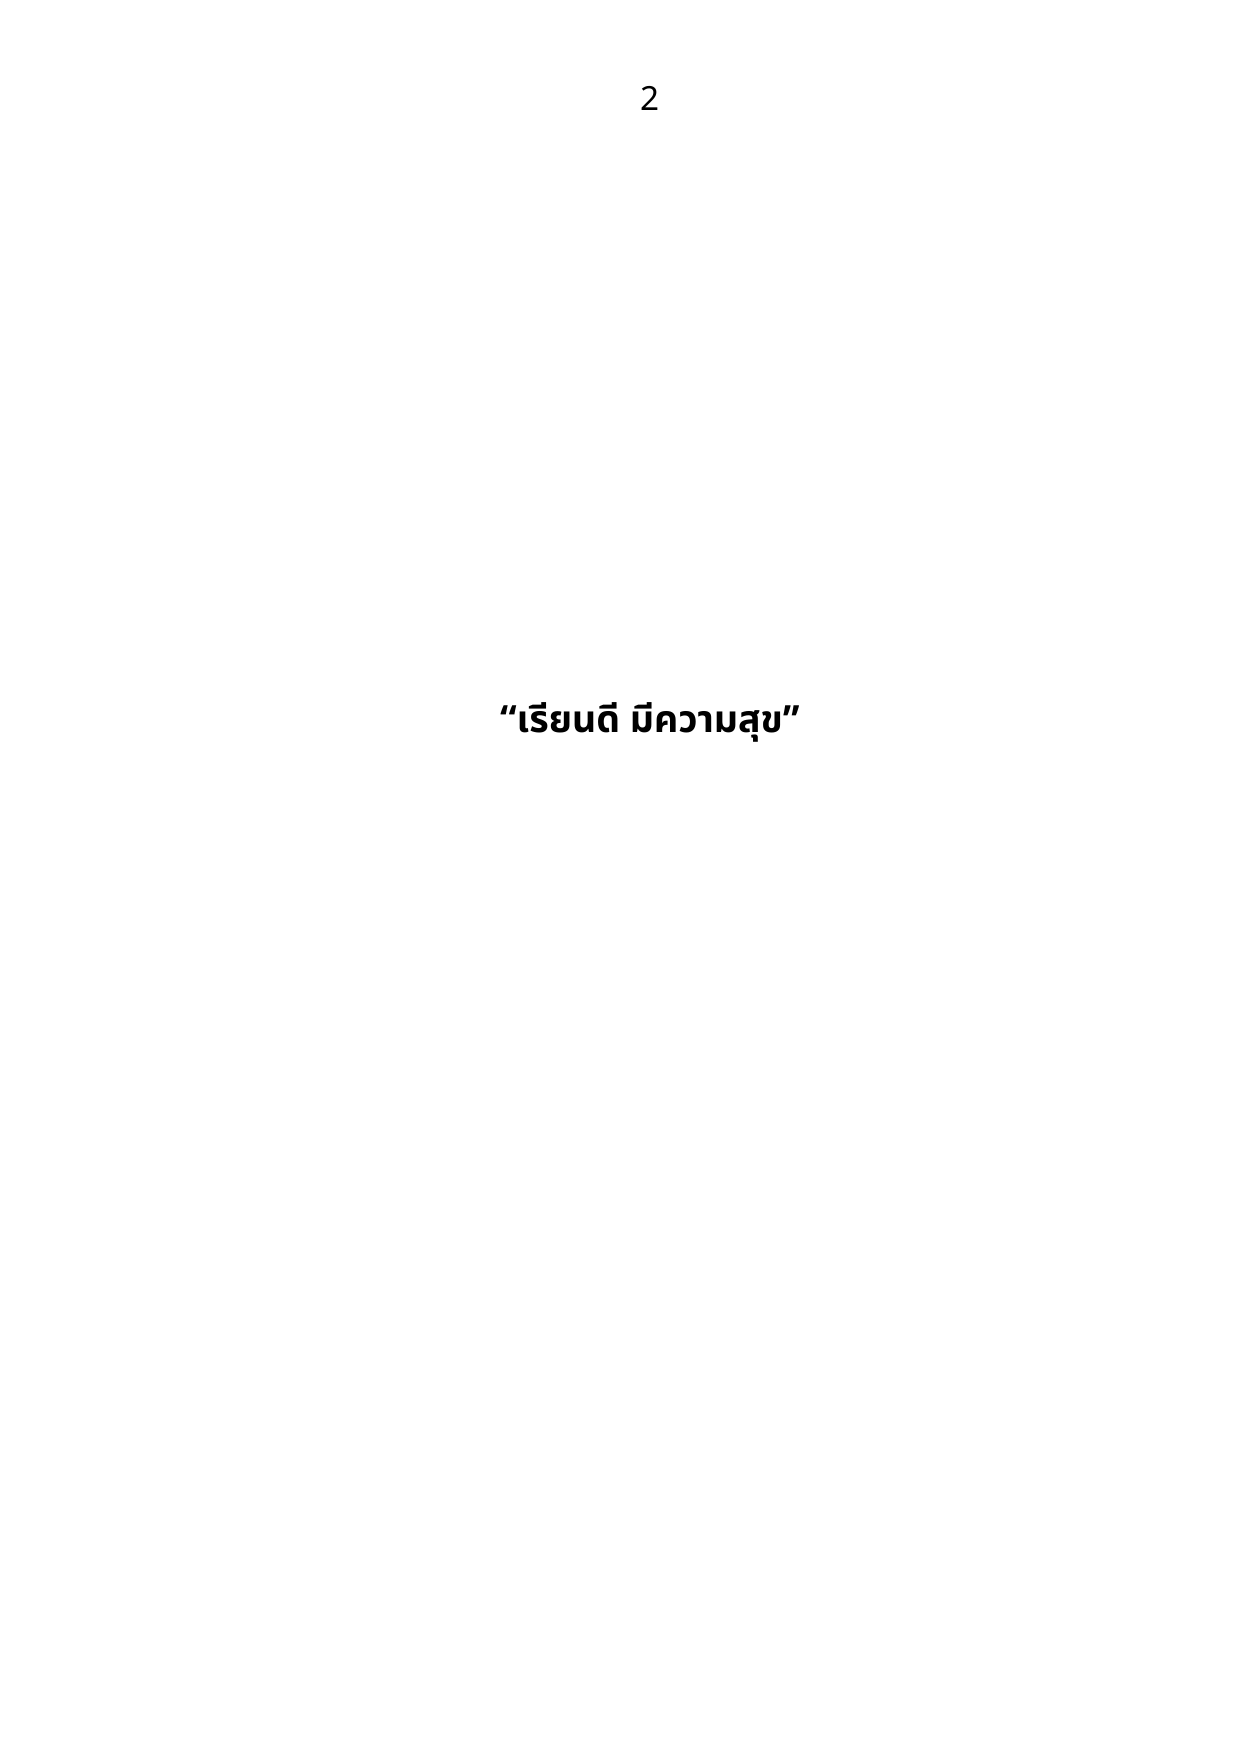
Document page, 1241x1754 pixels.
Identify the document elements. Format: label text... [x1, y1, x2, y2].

text “เรียนดี มีความสุข” [177, 693, 1122, 750]
